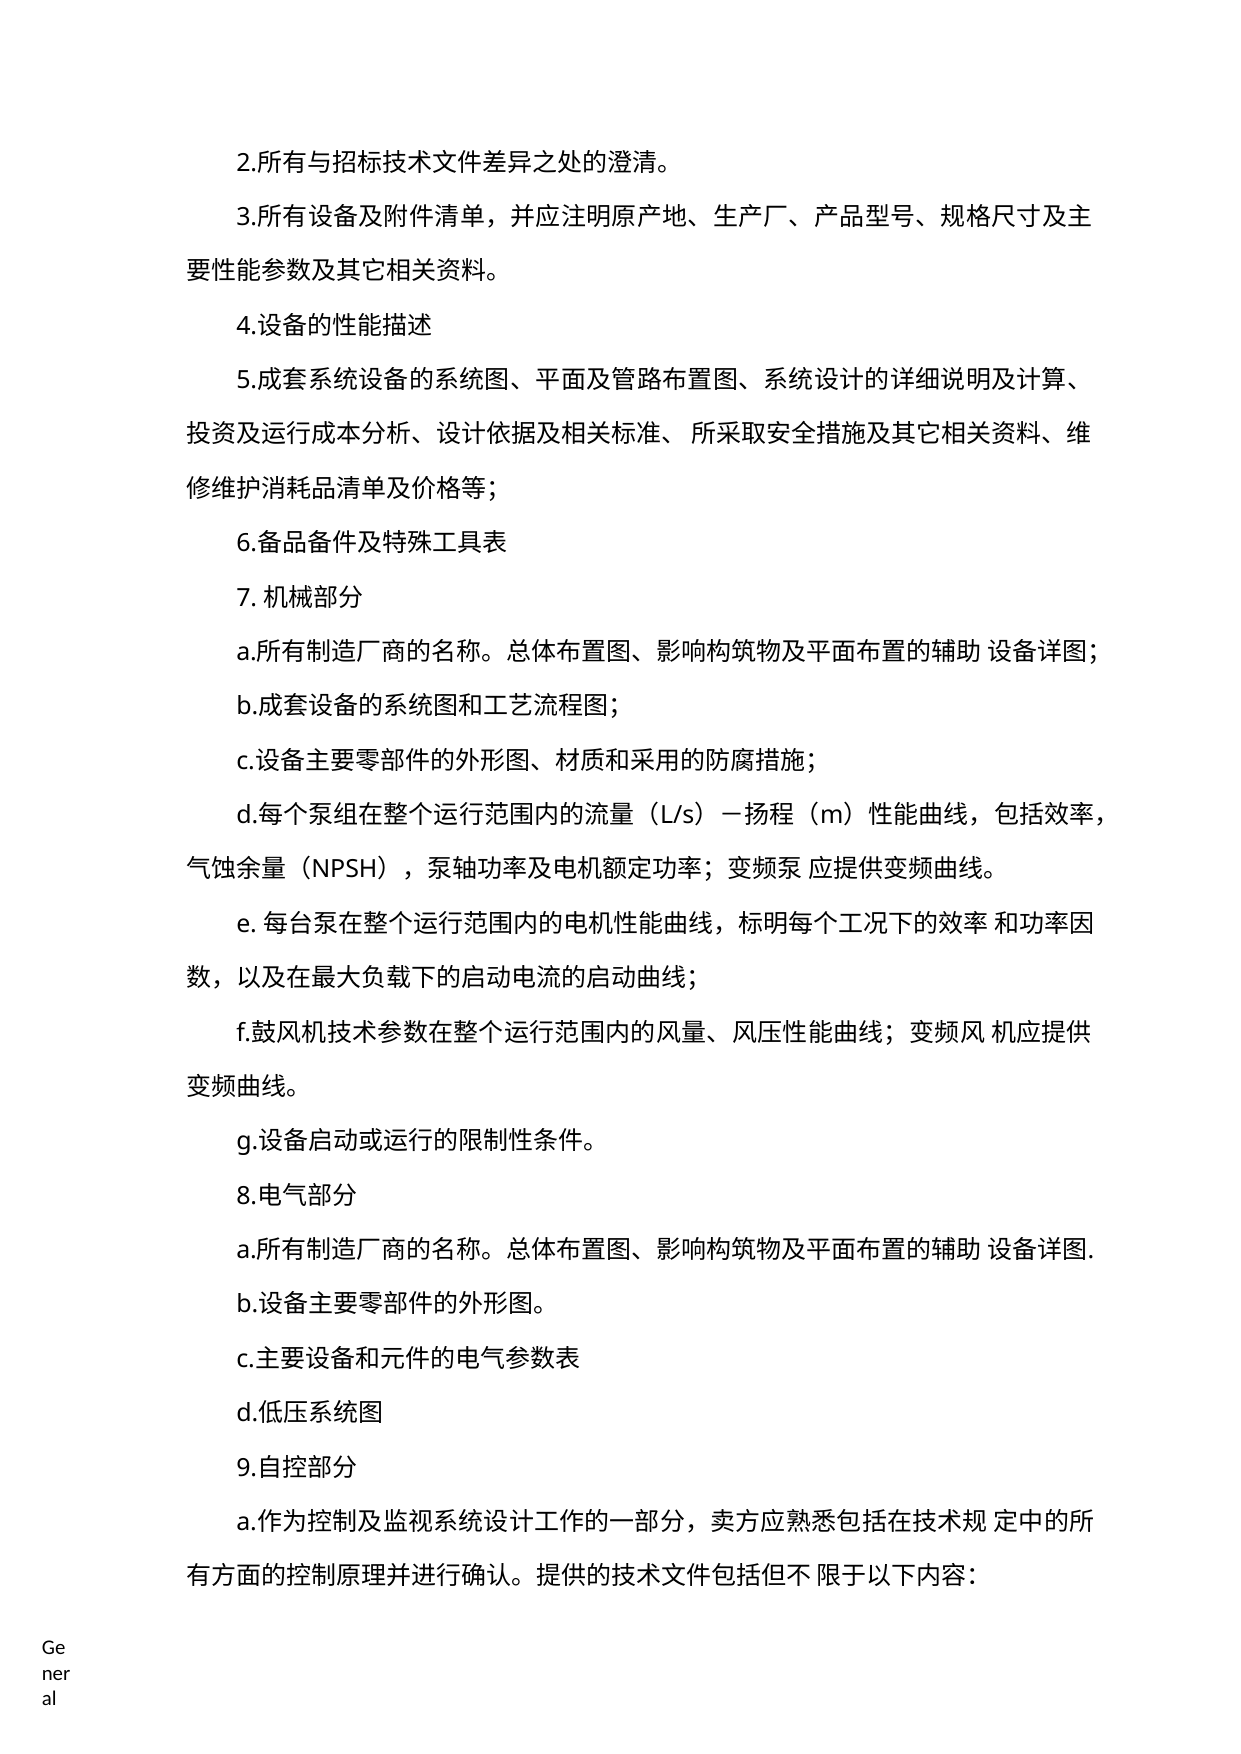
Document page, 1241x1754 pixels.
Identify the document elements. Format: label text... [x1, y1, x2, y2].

text 4.设备的性能描述 [186, 305, 1094, 341]
text b.设备主要零部件的外形图。 [186, 1284, 1094, 1320]
text f.鼓风机技术参数在整个运行范围内的风量、风压性能曲线；变频风 机应提供变频曲线。 [186, 1012, 1094, 1103]
text c.设备主要零部件的外形图、材质和采用的防腐措施； [186, 740, 1094, 776]
text g.设备启动或运行的限制性条件。 [186, 1121, 1094, 1157]
text d.每个泵组在整个运行范围内的流量（L/s）－扬程（m）性能曲线，包括效率，气蚀余量（NPSH），泵轴功率及电机额定功率；变频泵 应提供变频曲线。 [186, 794, 1094, 885]
text 8.电气部分 [186, 1175, 1094, 1211]
text 3.所有设备及附件清单，并应注明原产地、生产厂、产品型号、规格尺寸及主要性能参数及其它相关资料。 [186, 196, 1094, 287]
text a.所有制造厂商的名称。总体布置图、影响构筑物及平面布置的辅助 设备详图. [186, 1229, 1094, 1266]
text c.主要设备和元件的电气参数表 [186, 1338, 1094, 1374]
text 9.自控部分 [186, 1447, 1094, 1483]
text d.低压系统图 [186, 1393, 1094, 1429]
text 7. 机械部分 [186, 577, 1094, 613]
text b.成套设备的系统图和工艺流程图； [186, 686, 1094, 722]
text 6.备品备件及特殊工具表 [186, 523, 1094, 559]
text e. 每台泵在整个运行范围内的电机性能曲线，标明每个工况下的效率 和功率因数，以及在最大负载下的启动电流的启动曲线； [186, 903, 1094, 994]
text a.作为控制及监视系统设计工作的一部分，卖方应熟悉包括在技术规 定中的所有方面的控制原理并进行确认。提供的技术文件包括但不 限于以下内容： [186, 1501, 1094, 1592]
text 2.所有与招标技术文件差异之处的澄清。 [186, 142, 1094, 178]
text 5.成套系统设备的系统图、平面及管路布置图、系统设计的详细说明及计算、投资及运行成本分析、设计依据及相关标准、 所采取安全措施及其它相关资料、维修维护消耗品清单及价格等； [186, 359, 1094, 504]
text a.所有制造厂商的名称。总体布置图、影响构筑物及平面布置的辅助 设备详图； [186, 631, 1094, 668]
